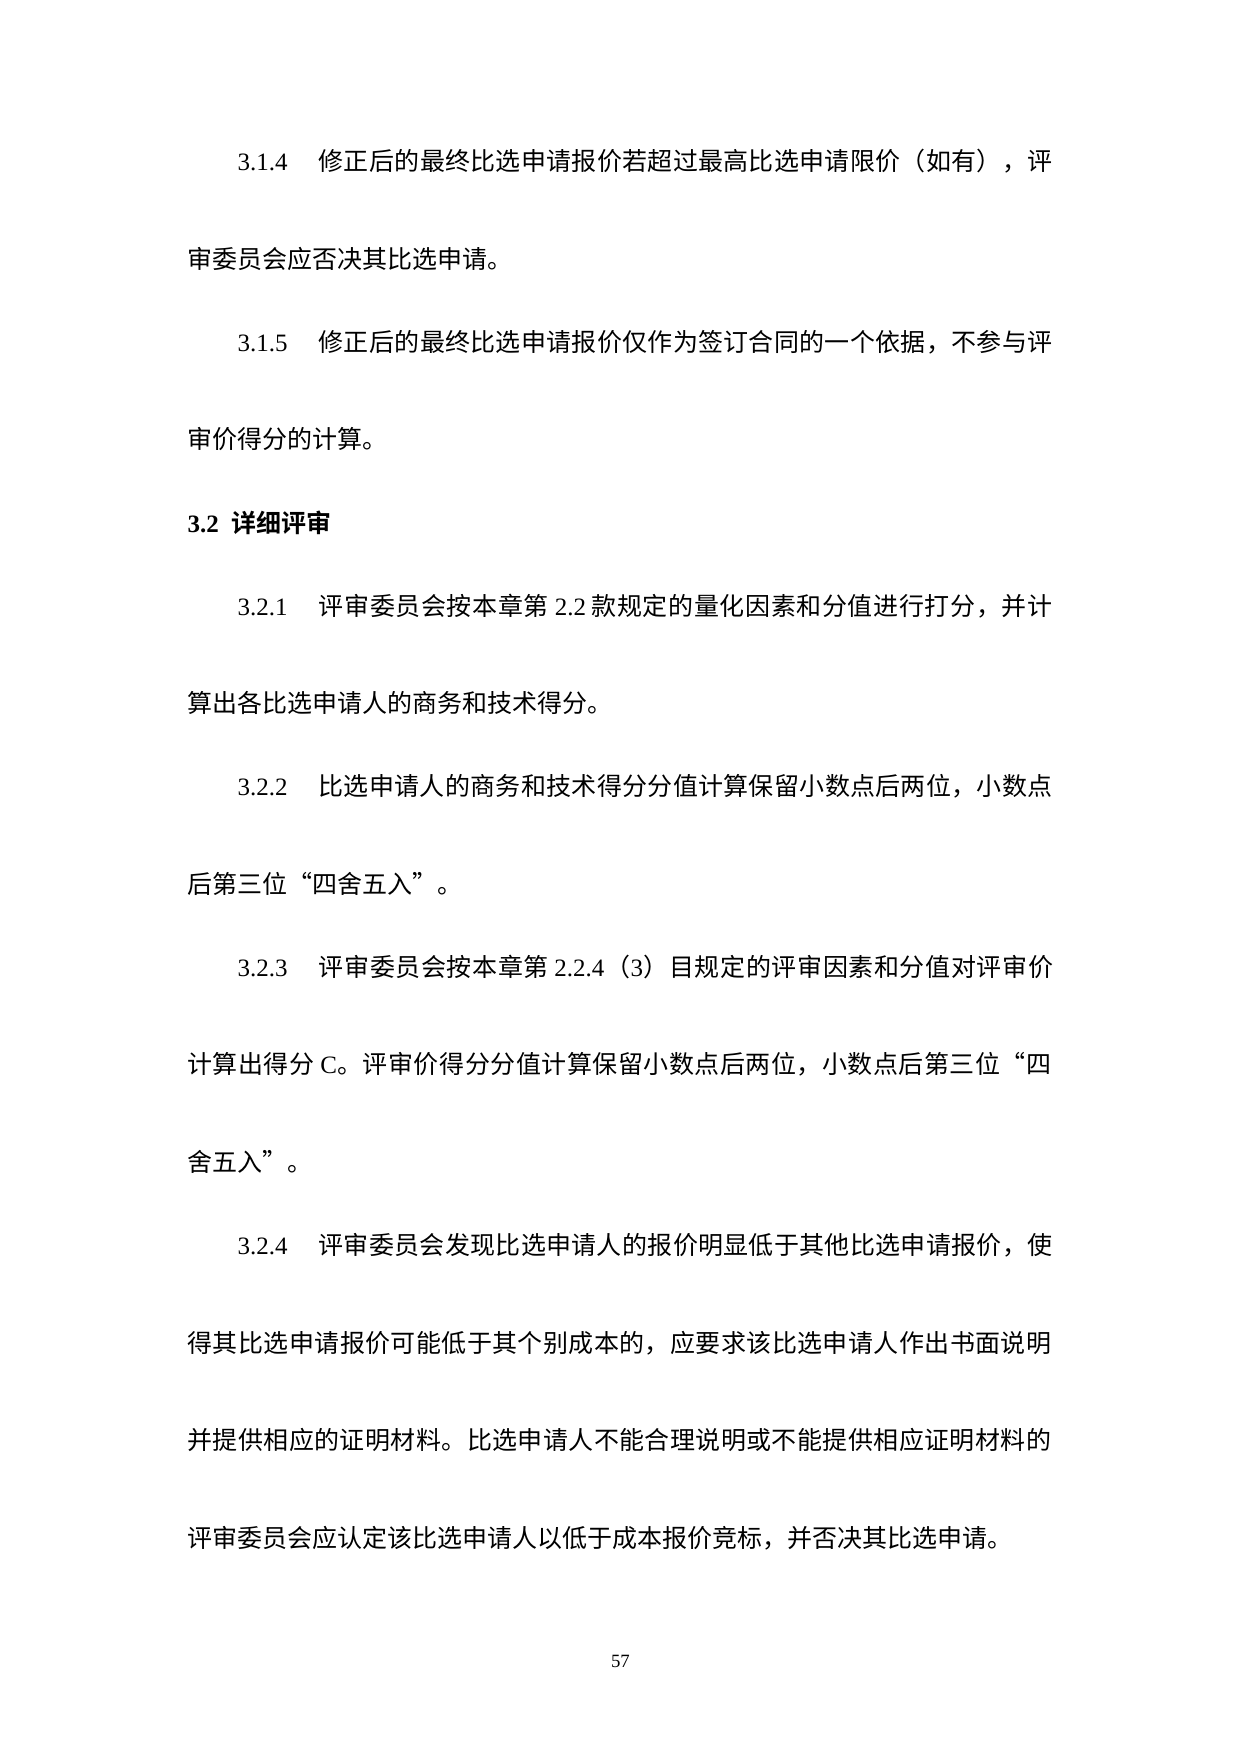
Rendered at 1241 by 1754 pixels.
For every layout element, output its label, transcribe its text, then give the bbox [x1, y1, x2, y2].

text 3.2.2 比选申请人的商务和技术得分分值计算保留小数点后两位，小数点后第三位“四舍五入”。 [187, 752, 1053, 915]
text 3.2.4 评审委员会发现比选申请人的报价明显低于其他比选申请报价，使得其比选申请报价可能低于其个别成本的，应要求该比选申请人作出书面说明并提供相应的证明材料。比选申请人不能合理说明或不能提供相应证明材料的，评审委员会应认定该比选申请人以低于成本报价竞标，并否决其比选申请。 [187, 1211, 1053, 1569]
text 3.1.4 修正后的最终比选申请报价若超过最高比选申请限价（如有），评审委员会应否决其比选申请。 [187, 127, 1053, 290]
text 3.1.5 修正后的最终比选申请报价仅作为签订合同的一个依据，不参与评审价得分的计算。 [187, 308, 1053, 471]
text 3.2.1 评审委员会按本章第2.2款规定的量化因素和分值进行打分，并计算出各比选申请人的商务和技术得分。 [187, 572, 1053, 734]
text 3.2.3 评审委员会按本章第2.2.4（3）目规定的评审因素和分值对评审价计算出得分C。评审价得分分值计算保留小数点后两位，小数点后第三位“四舍五入”。 [187, 933, 1053, 1193]
subtitle 3.2 详细评审 [187, 489, 1053, 554]
